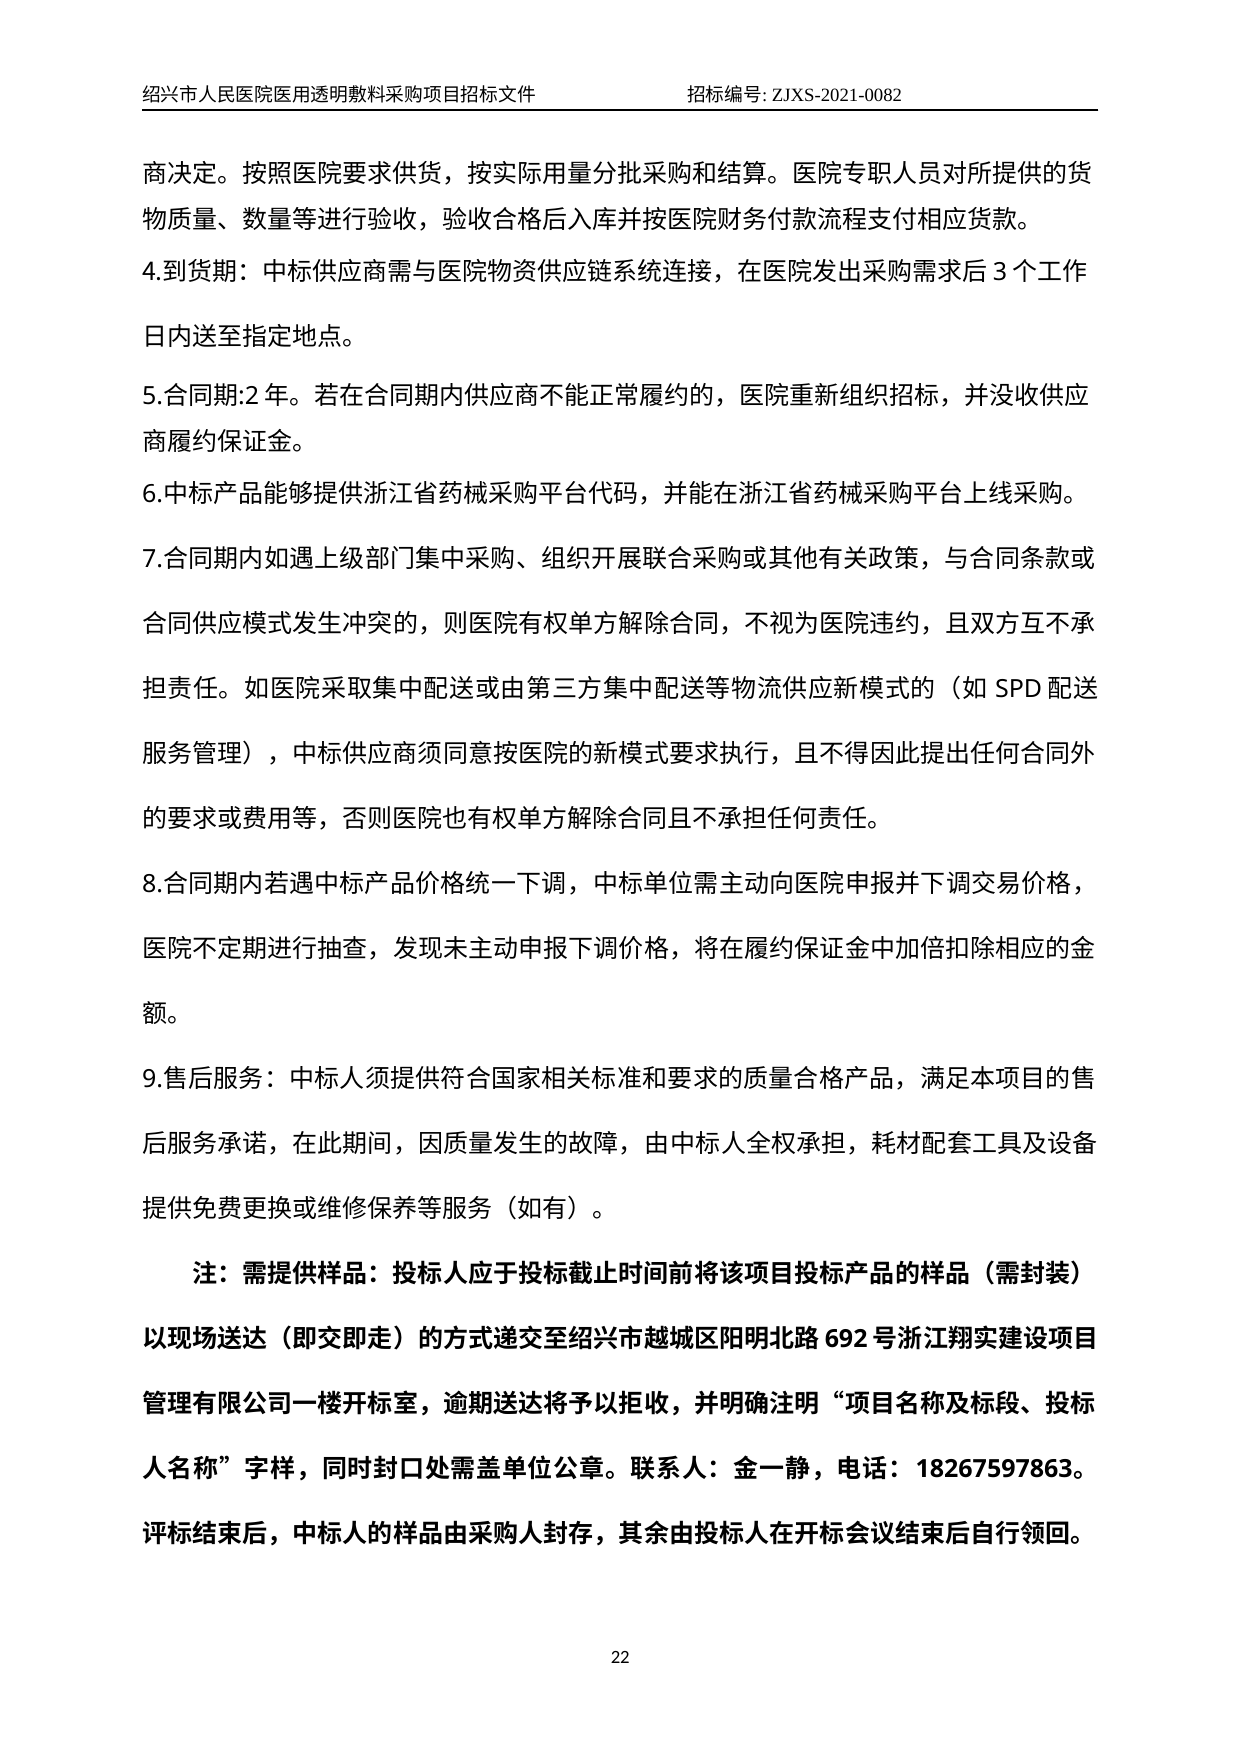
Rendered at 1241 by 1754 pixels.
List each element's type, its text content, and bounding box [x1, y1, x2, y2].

text 4.到货期：中标供应商需与医院物资供应链系统连接，在医院发出采购需求后3个工作日内送至指定地点。 [142, 237, 1098, 367]
text 6.中标产品能够提供浙江省药械采购平台代码，并能在浙江省药械采购平台上线采购。 [142, 459, 1098, 524]
text 9.售后服务：中标人须提供符合国家相关标准和要求的质量合格产品，满足本项目的售后服务承诺，在此期间，因质量发生的故障，由中标人全权承担，耗材配套工具及设备提供免费更换或维修保养等服务（如有）。 [142, 1044, 1098, 1239]
text 5.合同期:2年。若在合同期内供应商不能正常履约的，医院重新组织招标，并没收供应商履约保证金。 [142, 367, 1098, 459]
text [142, 146, 1098, 237]
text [142, 1239, 1098, 1564]
text 7.合同期内如遇上级部门集中采购、组织开展联合采购或其他有关政策，与合同条款或合同供应模式发生冲突的，则医院有权单方解除合同，不视为医院违约，且双方互不承担责任。如医院采取集中配送或由第三方集中配送等物流供应新模式的（如SPD配送服务管理），中标供应商须同意按医院的新模式要求执行，且不得因此提出任何合同外的要求或费用等，否则医院也有权单方解除合同且不承担任何责任。 [142, 524, 1098, 849]
text 8.合同期内若遇中标产品价格统一下调，中标单位需主动向医院申报并下调交易价格，医院不定期进行抽查，发现未主动申报下调价格，将在履约保证金中加倍扣除相应的金额。 [142, 849, 1098, 1044]
